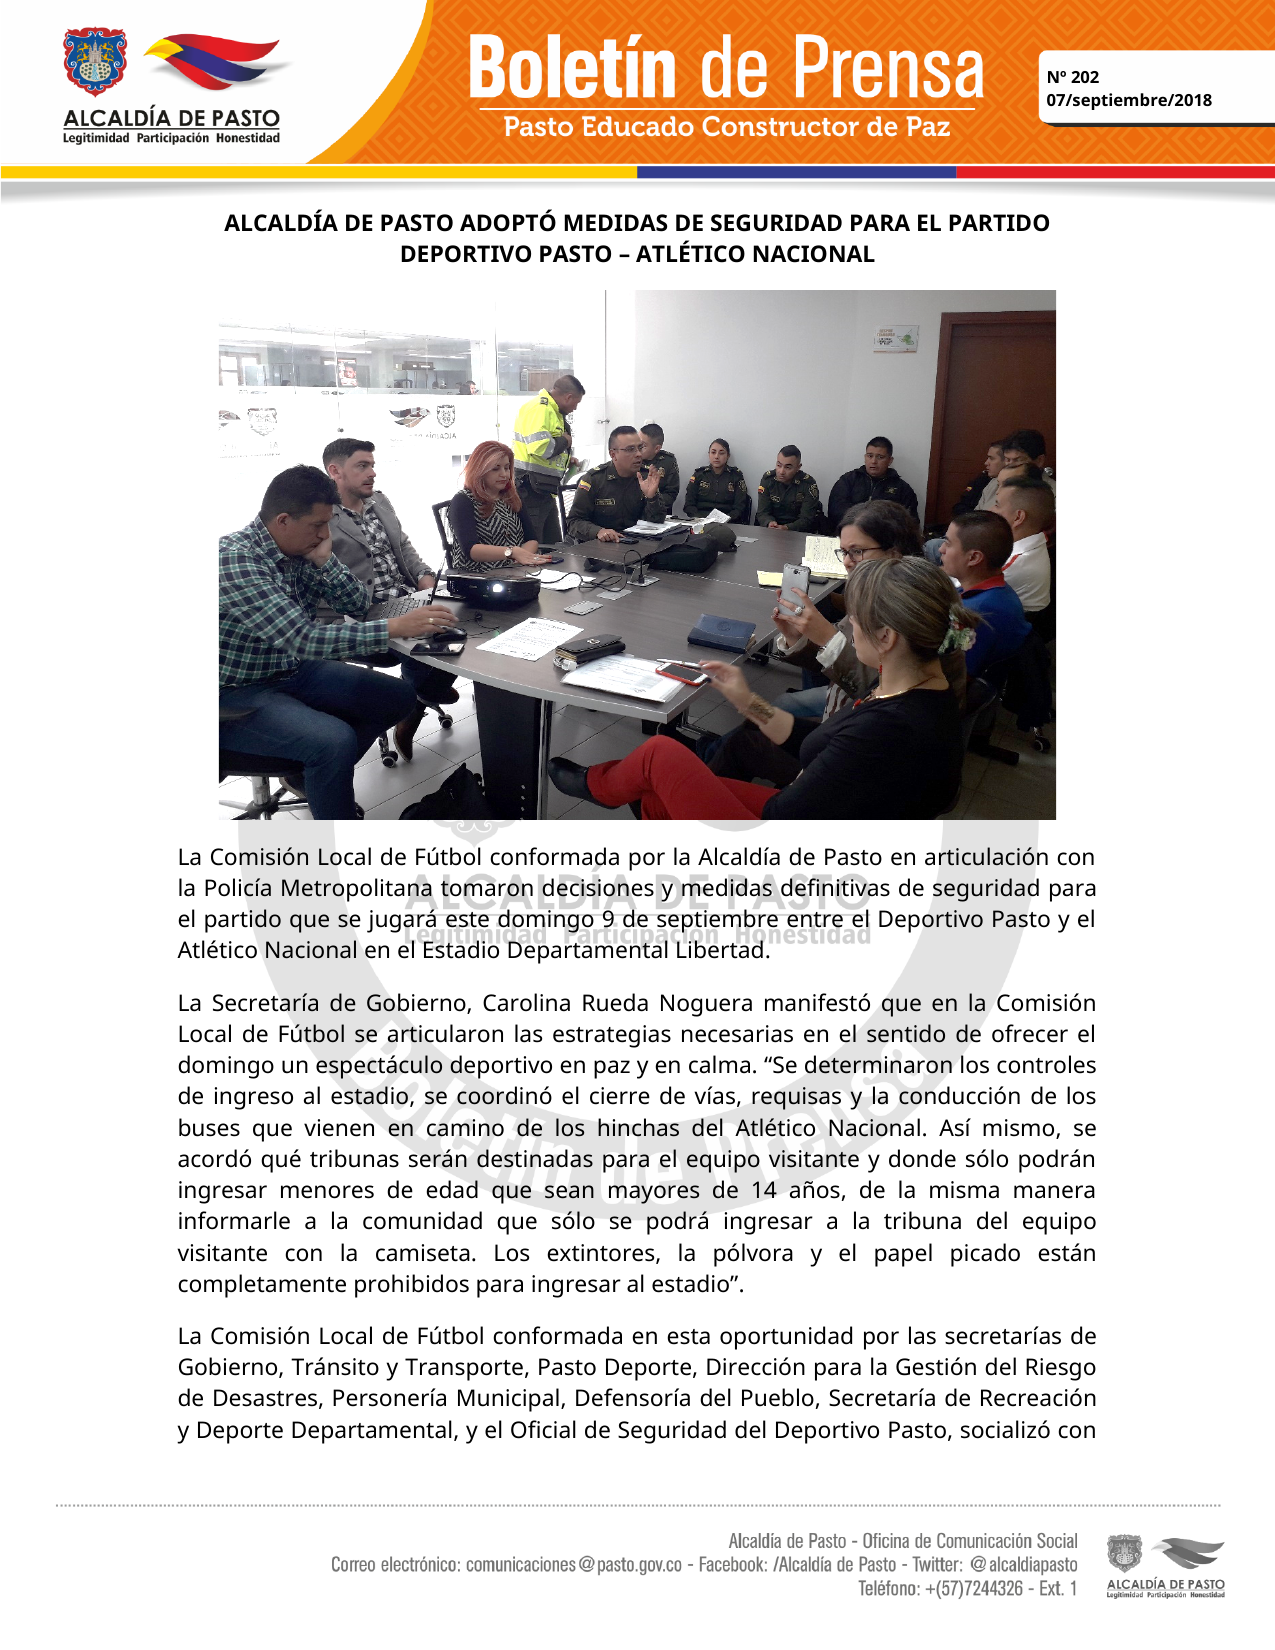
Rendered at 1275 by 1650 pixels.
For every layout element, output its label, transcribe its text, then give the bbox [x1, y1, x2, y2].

text La Secretaría de Gobierno, Carolina Rueda Noguera manifestó que en la Comisión Local de Fútbol se articularon las estrategias necesarias en el sentido de ofrecer el domingo un espectáculo deportivo en paz y en calma. “Se determinaron los controles de ingreso al estadio, se coordinó el cierre de vías, requisas y la conducción de los buses que vienen en camino de los hinchas del Atlético Nacional. Así mismo, se acordó qué tribunas serán destinadas para el equipo visitante y donde sólo podrán ingresar menores de edad que sean mayores de 14 años, de la misma manera informarle a la comunidad que sólo se podrá ingresar a la tribuna del equipo visitante con la camiseta. Los extintores, la pólvora y el papel picado están completamente prohibidos para ingresar al estadio”. [177, 986, 1098, 1299]
text ALCALDÍA DE PASTO ADOPTÓ MEDIDAS DE SEGURIDAD PARA EL PARTIDO DEPORTIVO PASTO – ATLÉTICO NACIONAL [177, 207, 1098, 269]
text La Comisión Local de Fútbol conformada por la Alcaldía de Pasto en articulación con la Policía Metropolitana tomaron decisiones y medidas definitivas de seguridad para el partido que se jugará este domingo 9 de septiembre entre el Deportivo Pasto y el Atlético Nacional en el Estadio Departamental Libertad. [177, 841, 1098, 966]
picture [0, 0, 1275, 1645]
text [177, 1320, 1098, 1445]
